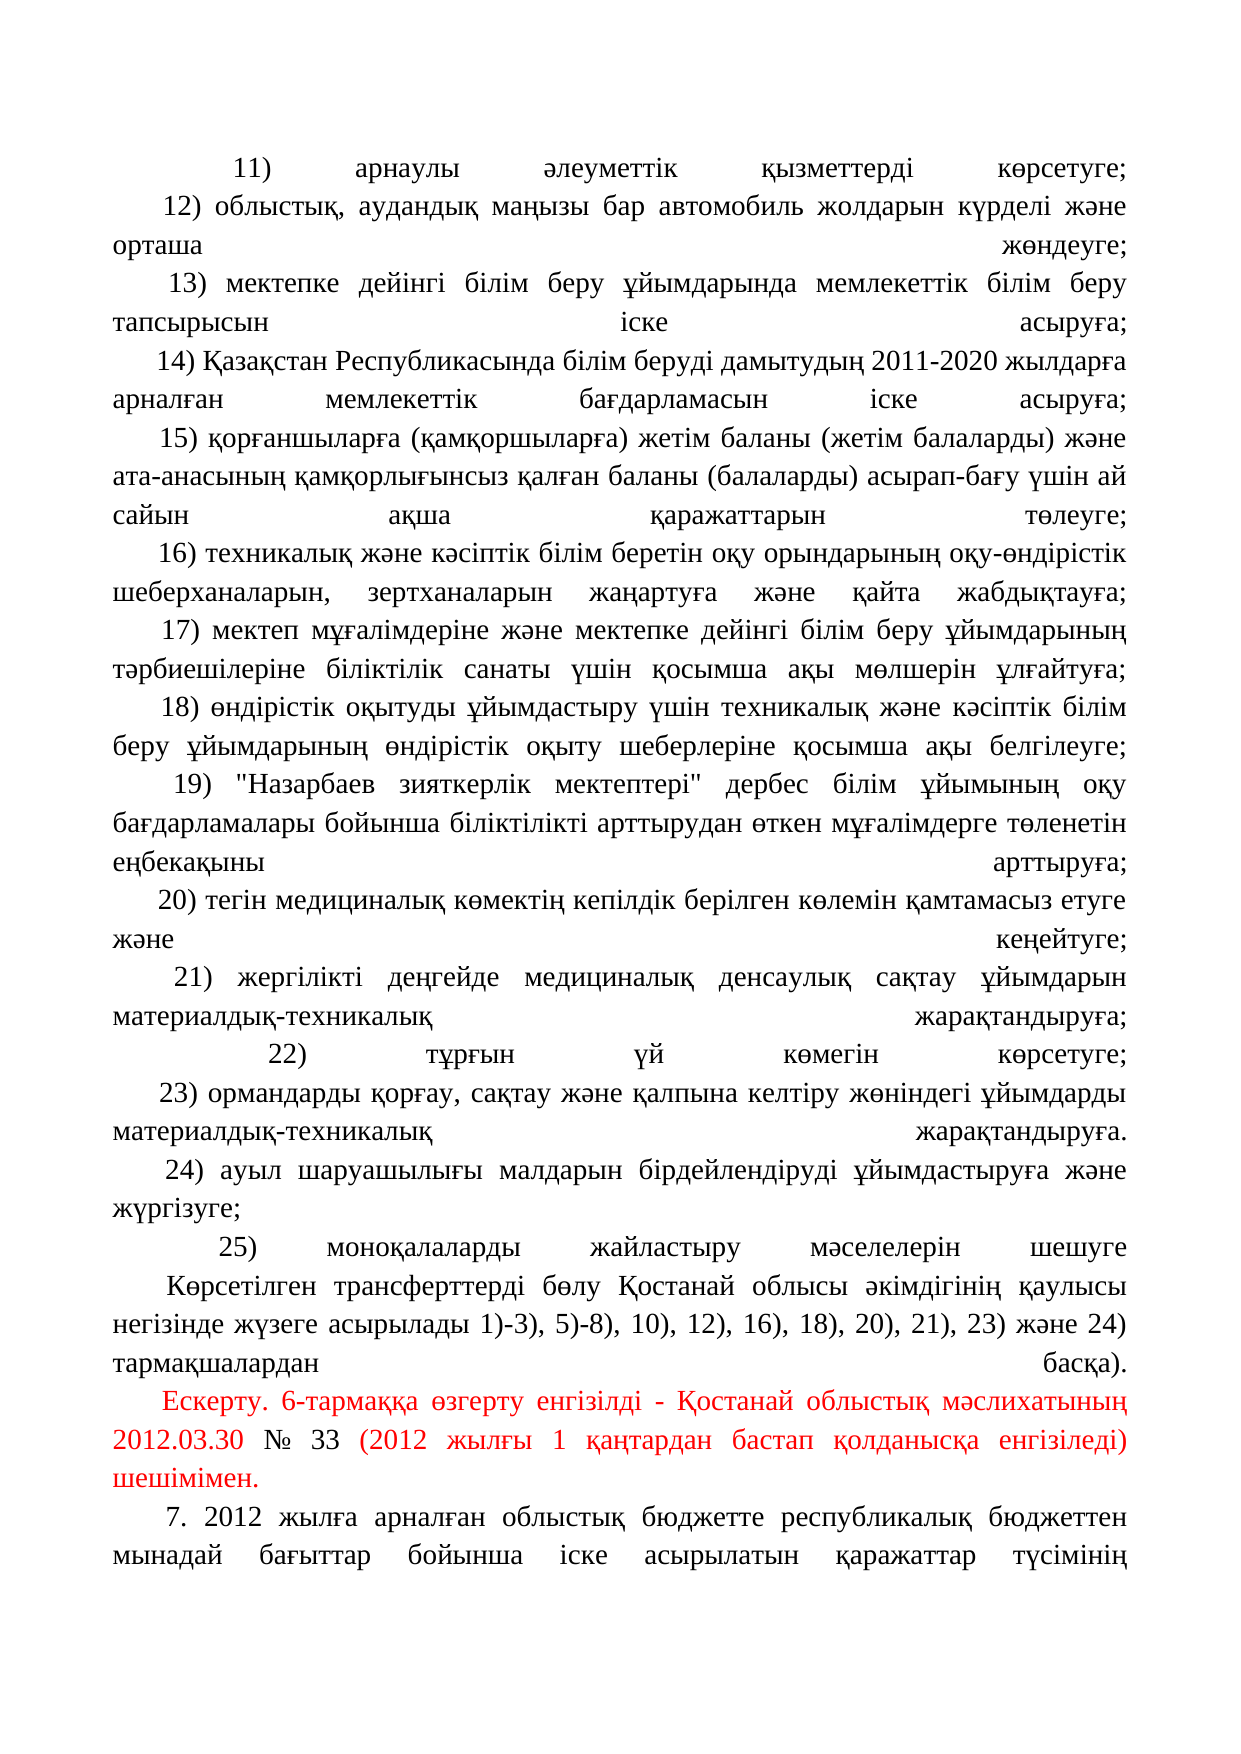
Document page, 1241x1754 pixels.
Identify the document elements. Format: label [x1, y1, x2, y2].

text [112, 150, 1128, 1571]
